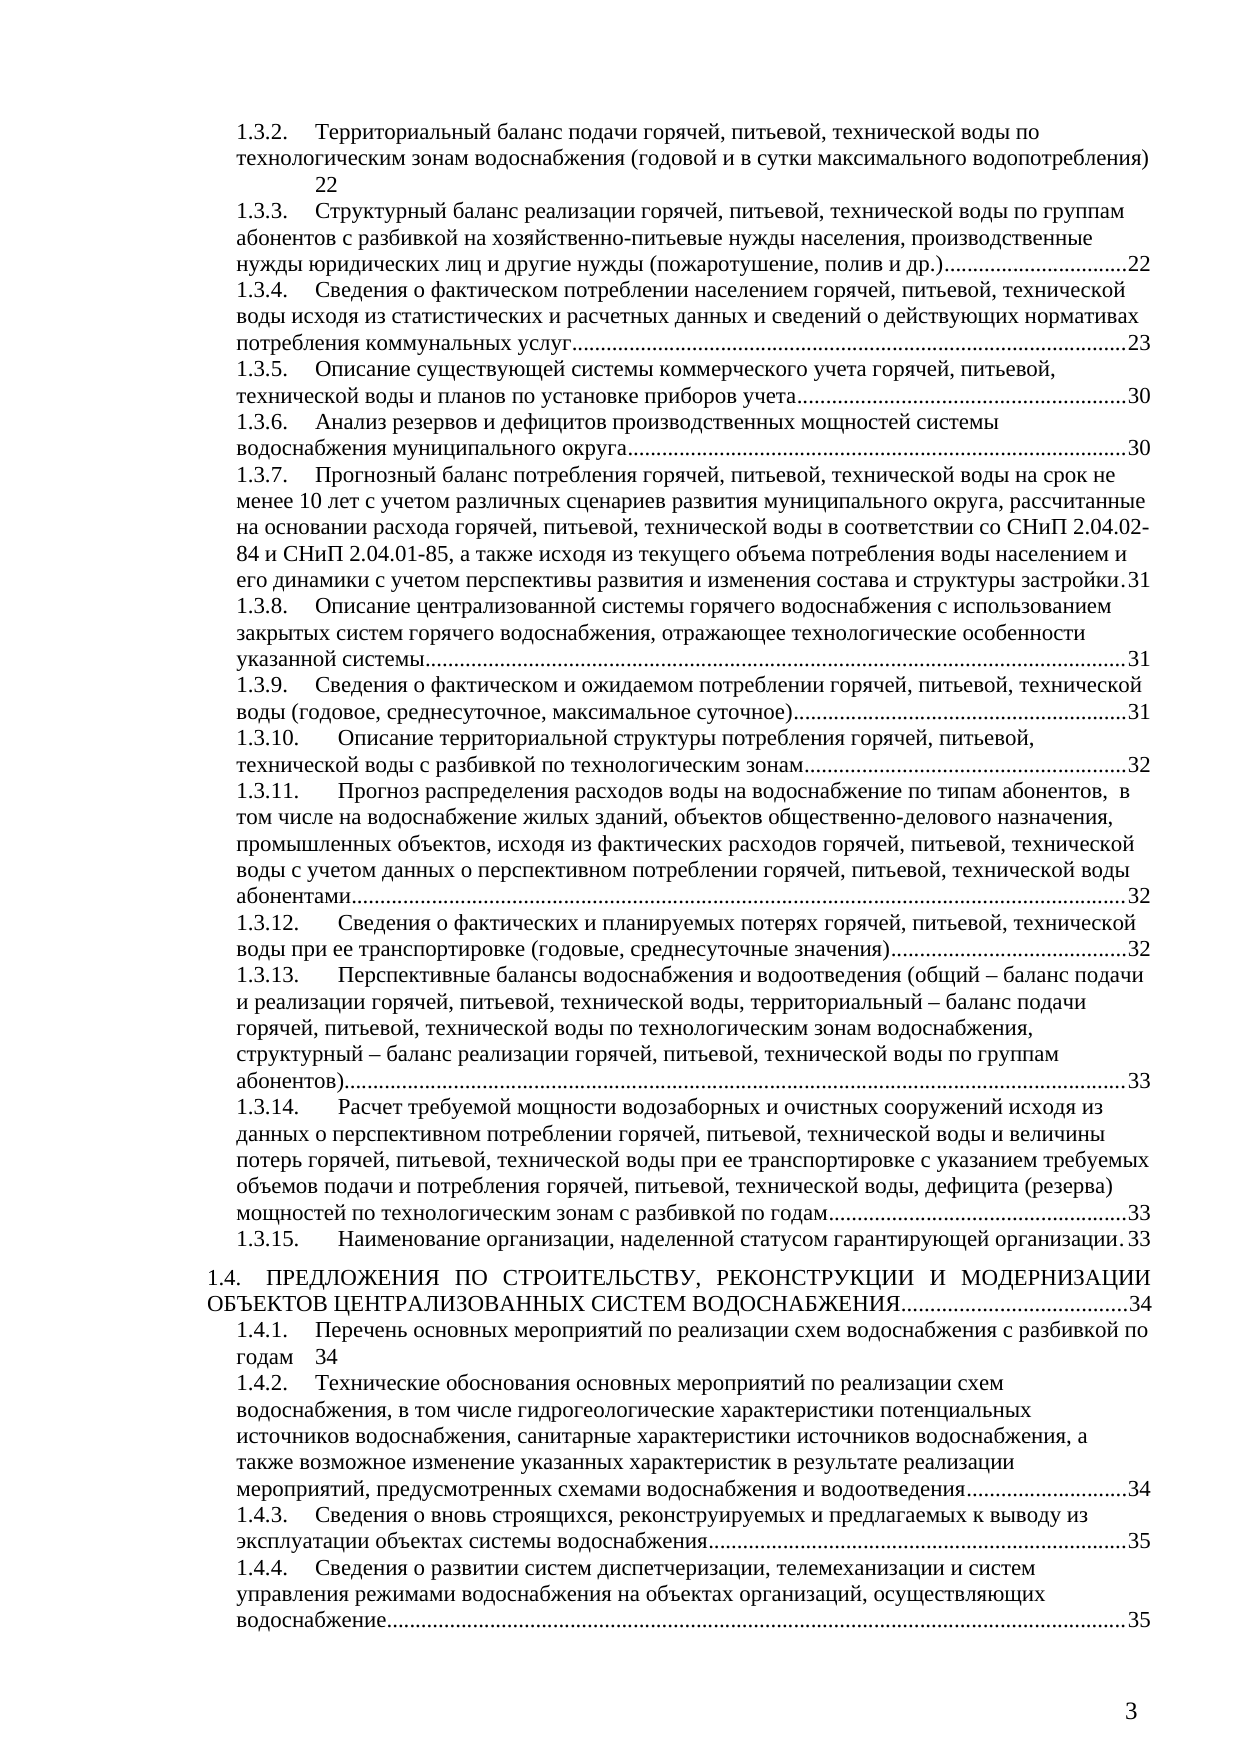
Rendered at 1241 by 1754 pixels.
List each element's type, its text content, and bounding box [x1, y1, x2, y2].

text 1.3.12. Сведения о фактических и планируемых потерях горячей, питьевой, технической воды при ее транспортировке (годовые, среднесуточные значения) 32 [236, 909, 1152, 961]
text 1.3.11. Прогноз распределения расходов воды на водоснабжение по типам абонентов, в том числе на водоснабжение жилых зданий, объектов общественно-делового назначения, промышленных объектов, исходя из фактических расходов горячей, питьевой, технической воды с учетом данных о перспективном потреблении горячей, питьевой, технической воды абонентами 32 [236, 777, 1152, 909]
text 1.3.8. Описание централизованной системы горячего водоснабжения с использованием закрытых систем горячего водоснабжения, отражающее технологические особенности указанной системы 31 [236, 592, 1152, 672]
text 1.4.3. Сведения о вновь строящихся, реконструируемых и предлагаемых к выводу из эксплуатации объектах системы водоснабжения 35 [236, 1501, 1152, 1554]
text 1.4.1. Перечень основных мероприятий по реализации схем водоснабжения с разбивкой по годам 34 [236, 1317, 1152, 1369]
text 1.3.6. Анализ резервов и дефицитов производственных мощностей системы водоснабжения муниципального округа 30 [236, 408, 1152, 461]
text 1.3.5. Описание существующей системы коммерческого учета горячей, питьевой, технической воды и планов по установке приборов учета 30 [236, 355, 1152, 408]
text 1.4. ПРЕДЛОЖЕНИЯ ПО СТРОИТЕЛЬСТВУ, РЕКОНСТРУКЦИИ И МОДЕРНИЗАЦИИ ОБЪЕКТОВ ЦЕНТРАЛИЗОВАННЫХ СИСТЕМ ВОДОСНАБЖЕНИЯ 34 [207, 1264, 1152, 1317]
text 1.3.14. Расчет требуемой мощности водозаборных и очистных сооружений исходя из данных о перспективном потреблении горячей, питьевой, технической воды и величины потерь горячей, питьевой, технической воды при ее транспортировке с указанием требуемых объемов подачи и потребления горячей, питьевой, технической воды, дефицита (резерва) мощностей по технологическим зонам с разбивкой по годам 33 [236, 1093, 1152, 1225]
text 1.3.7. Прогнозный баланс потребления горячей, питьевой, технической воды на срок не менее 10 лет с учетом различных сценариев развития муниципального округа, рассчитанные на основании расхода горячей, питьевой, технической воды в соответствии со СНиП 2.04.02-84 и СНиП 2.04.01-85, а также исходя из текущего объема потребления воды населением и его динамики с учетом перспективы развития и изменения состава и структуры застройки 31 [236, 461, 1152, 592]
text 1.3.4. Сведения о фактическом потреблении населением горячей, питьевой, технической воды исходя из статистических и расчетных данных и сведений о действующих нормативах потребления коммунальных услуг 23 [236, 276, 1152, 355]
text 1.3.13. Перспективные балансы водоснабжения и водоотведения (общий – баланс подачи и реализации горячей, питьевой, технической воды, территориальный – баланс подачи горячей, питьевой, технической воды по технологическим зонам водоснабжения, структурный – баланс реализации горячей, питьевой, технической воды по группам абонентов) 33 [236, 961, 1152, 1093]
text 1.4.2. Технические обоснования основных мероприятий по реализации схем водоснабжения, в том числе гидрогеологические характеристики потенциальных источников водоснабжения, санитарные характеристики источников водоснабжения, а также возможное изменение указанных характеристик в результате реализации мероприятий, предусмотренных схемами водоснабжения и водоотведения 34 [236, 1369, 1152, 1501]
text 1.3.2. Территориальный баланс подачи горячей, питьевой, технической воды по технологическим зонам водоснабжения (годовой и в сутки максимального водопотребления) 22 [236, 118, 1152, 197]
text 1.3.9. Сведения о фактическом и ожидаемом потреблении горячей, питьевой, технической воды (годовое, среднесуточное, максимальное суточное) 31 [236, 672, 1152, 724]
text 1.3.15. Наименование организации, наделенной статусом гарантирующей организации 33 [236, 1225, 1152, 1251]
text 1.3.3. Структурный баланс реализации горячей, питьевой, технической воды по группам абонентов с разбивкой на хозяйственно-питьевые нужды населения, производственные нужды юридических лиц и другие нужды (пожаротушение, полив и др.) 22 [236, 197, 1152, 276]
text 1.4.4. Сведения о развитии систем диспетчеризации, телемеханизации и систем управления режимами водоснабжения на объектах организаций, осуществляющих водоснабжение 35 [236, 1554, 1152, 1633]
text 1.3.10. Описание территориальной структуры потребления горячей, питьевой, технической воды с разбивкой по технологическим зонам 32 [236, 724, 1152, 777]
